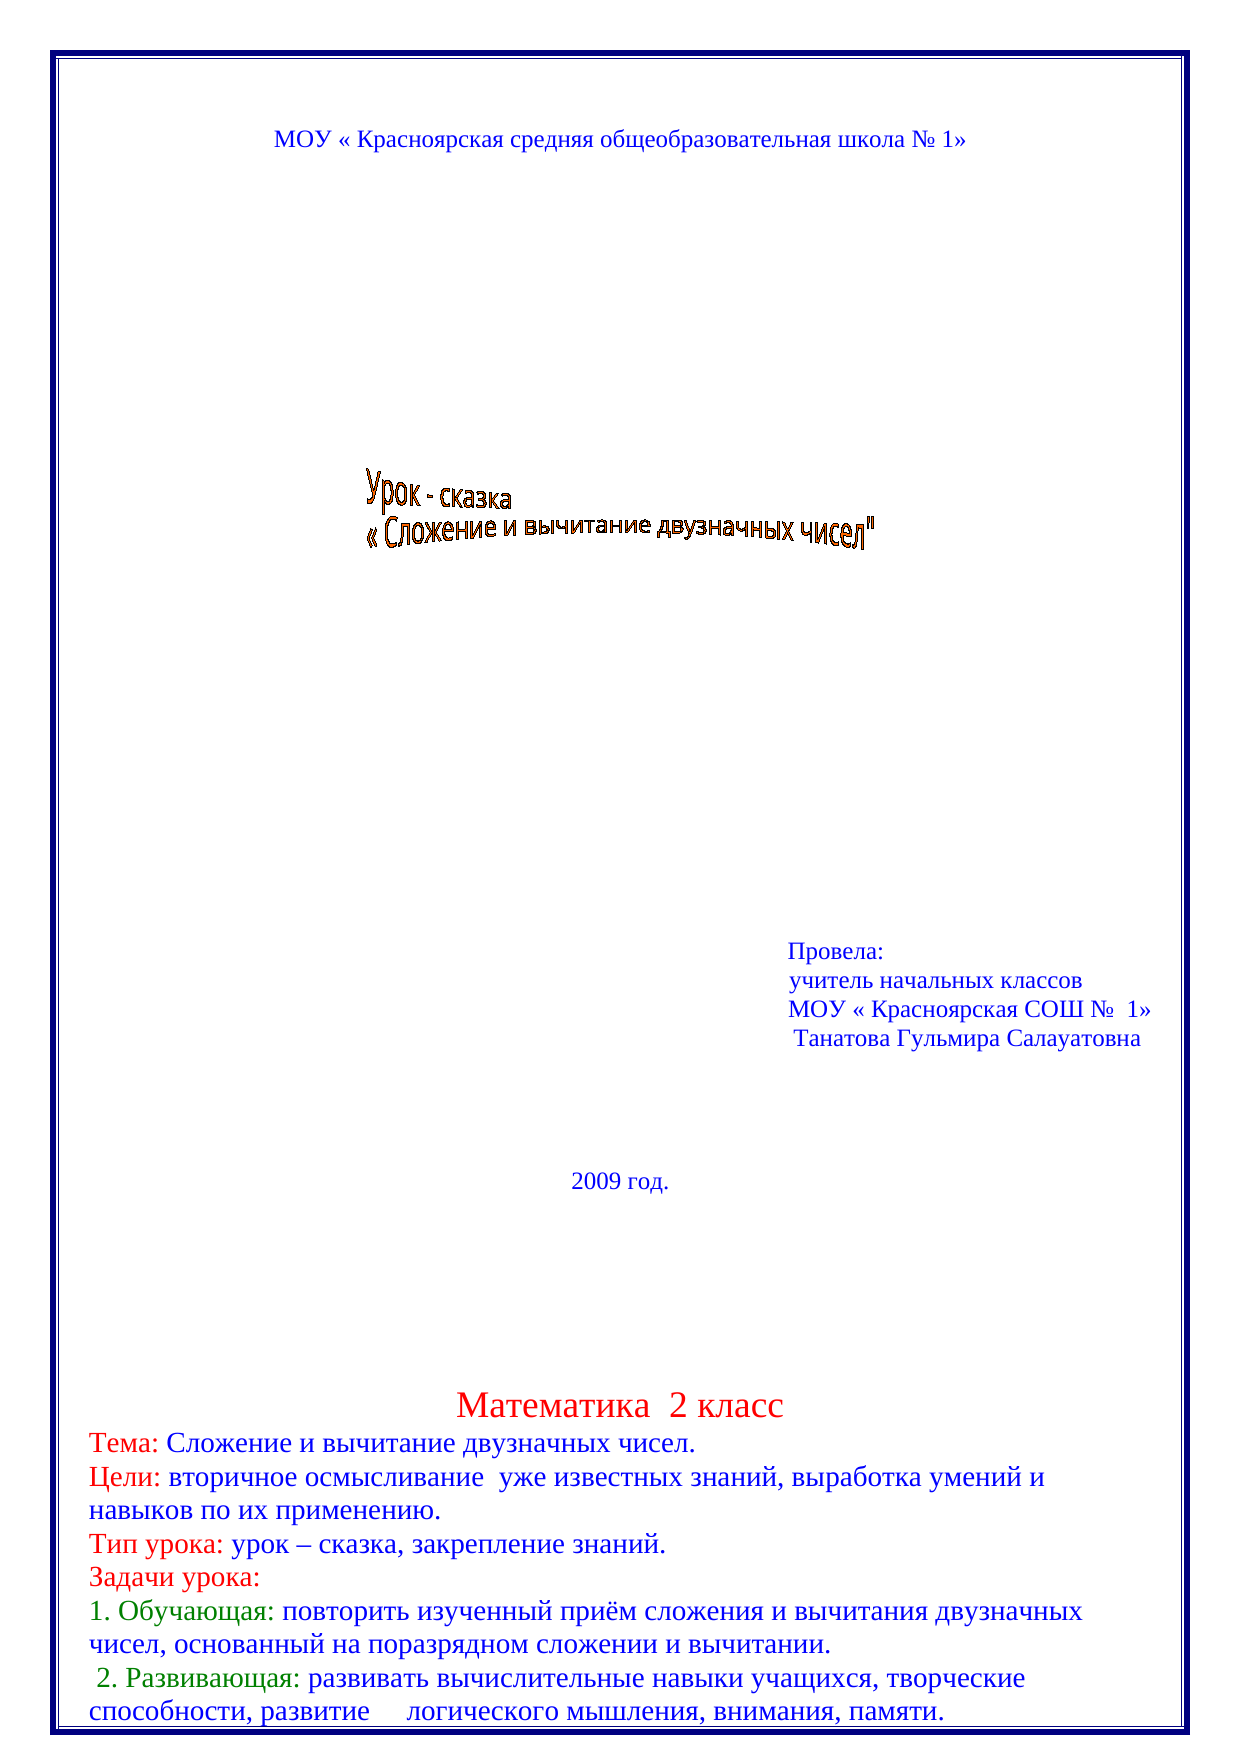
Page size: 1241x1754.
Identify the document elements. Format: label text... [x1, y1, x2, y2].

text Танатова Гульмира Салауатовна [89, 1023, 1152, 1051]
text МОУ « Красноярская СОШ № 1» [89, 994, 1152, 1023]
text Задачи урока: [89, 1559, 1152, 1593]
text Тип урока: урок – сказка, закрепление знаний. [89, 1526, 1152, 1559]
text 2009 год. [89, 1166, 1152, 1195]
text Провела: [89, 936, 1152, 965]
text Математика 2 класс [89, 1382, 1152, 1425]
text Тема: Сложение и вычитание двузначных чисел. [89, 1425, 1152, 1459]
text 1. Обучающая: повторить изученный приём сложения и вычитания двузначных чисел, основанный на поразрядном сложении и вычитании. [89, 1593, 1152, 1660]
text 2. Развивающая: развивать вычислительные навыки учащихся, творческие способности, развитие логического мышления, внимания, памяти. [89, 1660, 1152, 1726]
text учитель начальных классов [89, 965, 1152, 994]
text Цели: вторичное осмысливание уже известных знаний, выработка умений и навыков по их применению. [89, 1459, 1152, 1526]
text МОУ « Красноярская средняя общеобразовательная школа № 1» [89, 124, 1152, 152]
